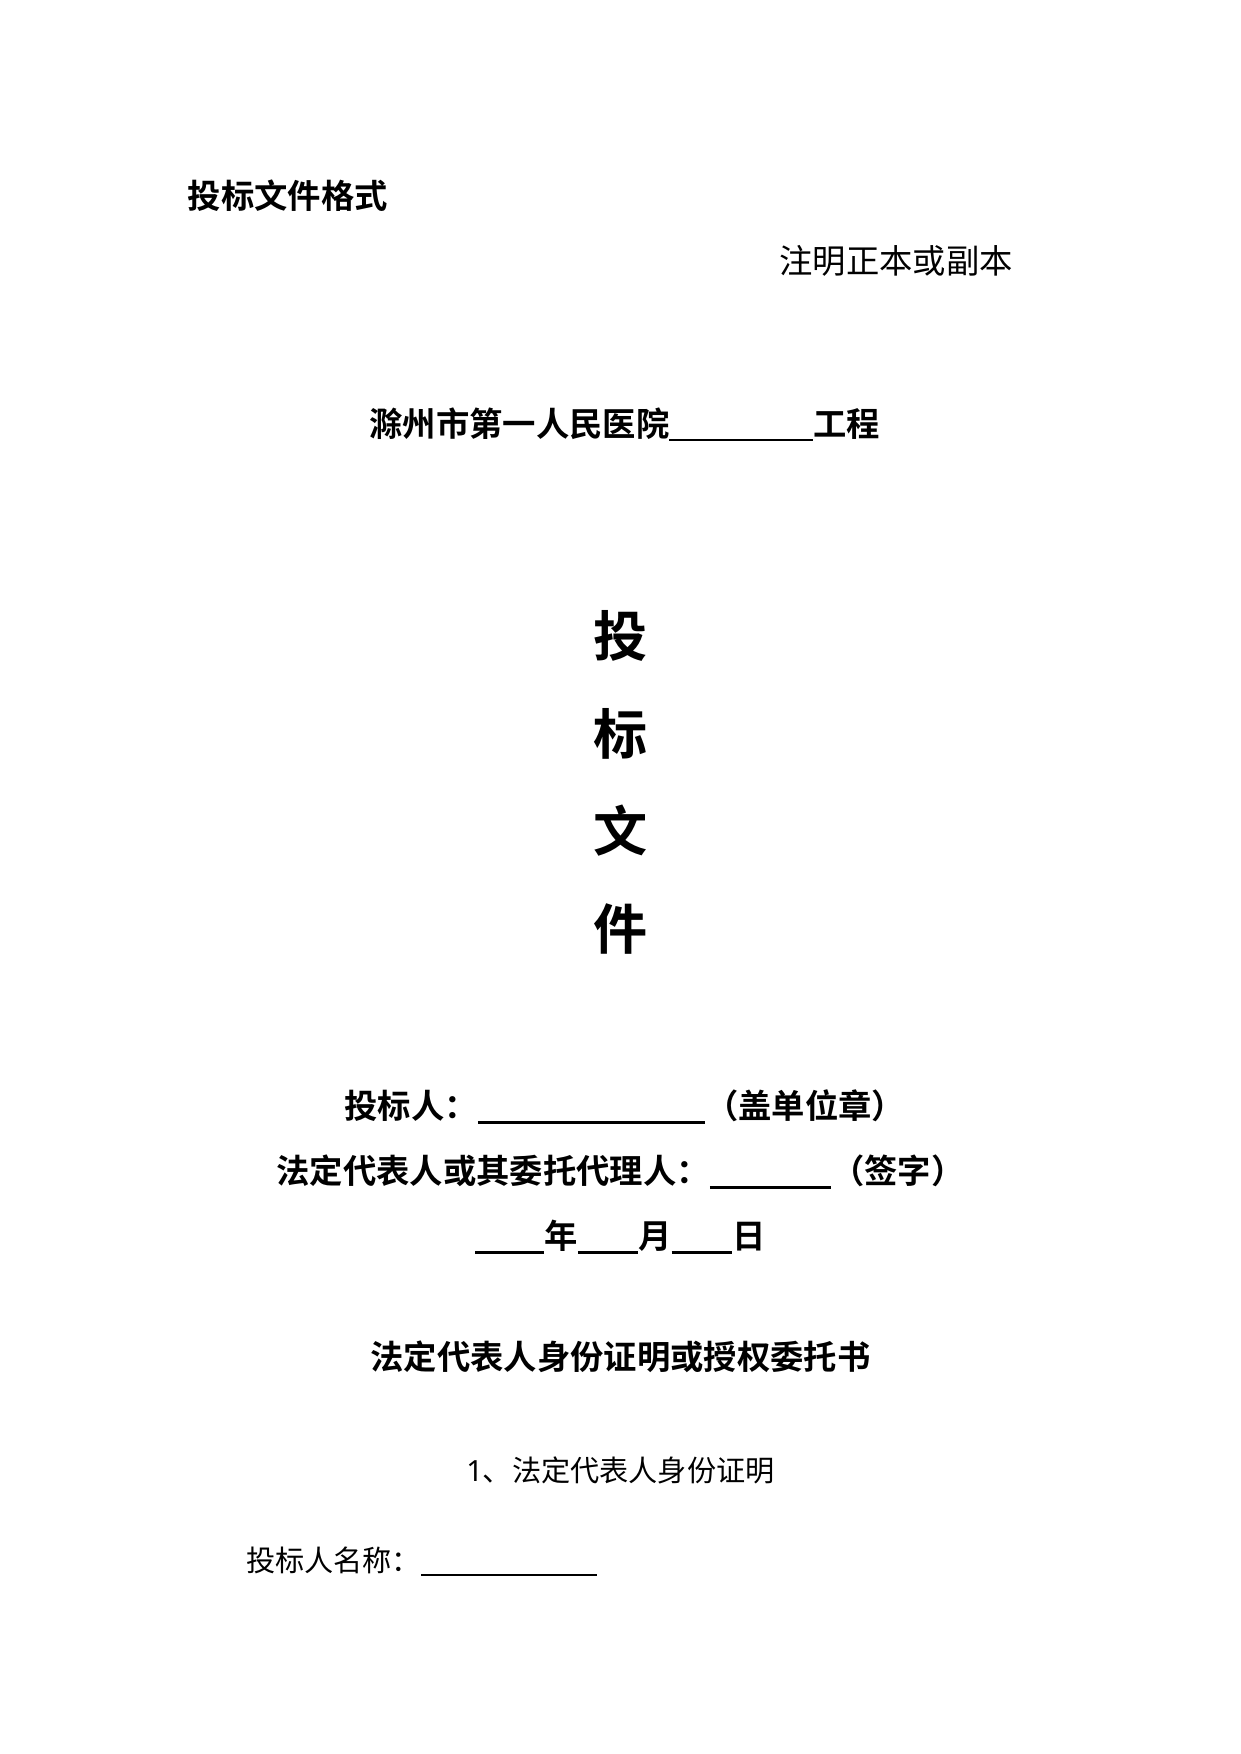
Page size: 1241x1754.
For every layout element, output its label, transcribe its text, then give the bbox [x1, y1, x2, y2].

text 注明正本或副本 [187, 227, 1053, 292]
text 1、法定代表人身份证明 [187, 1436, 1053, 1501]
text 投标人名称： [187, 1526, 1053, 1591]
text 件 [187, 877, 1053, 974]
text 文 [187, 779, 1053, 877]
text 法定代表人身份证明或授权委托书 [187, 1322, 1053, 1387]
text 投标人： （盖单位章） [187, 1072, 1053, 1137]
text 投 [187, 584, 1053, 682]
text 投标文件格式 [187, 162, 1053, 227]
text 滁州市第一人民医院 工程 [187, 389, 1053, 454]
text 年 月 日 [187, 1202, 1053, 1267]
text 法定代表人或其委托代理人： （签字） [187, 1137, 1053, 1202]
text 标 [187, 682, 1053, 779]
